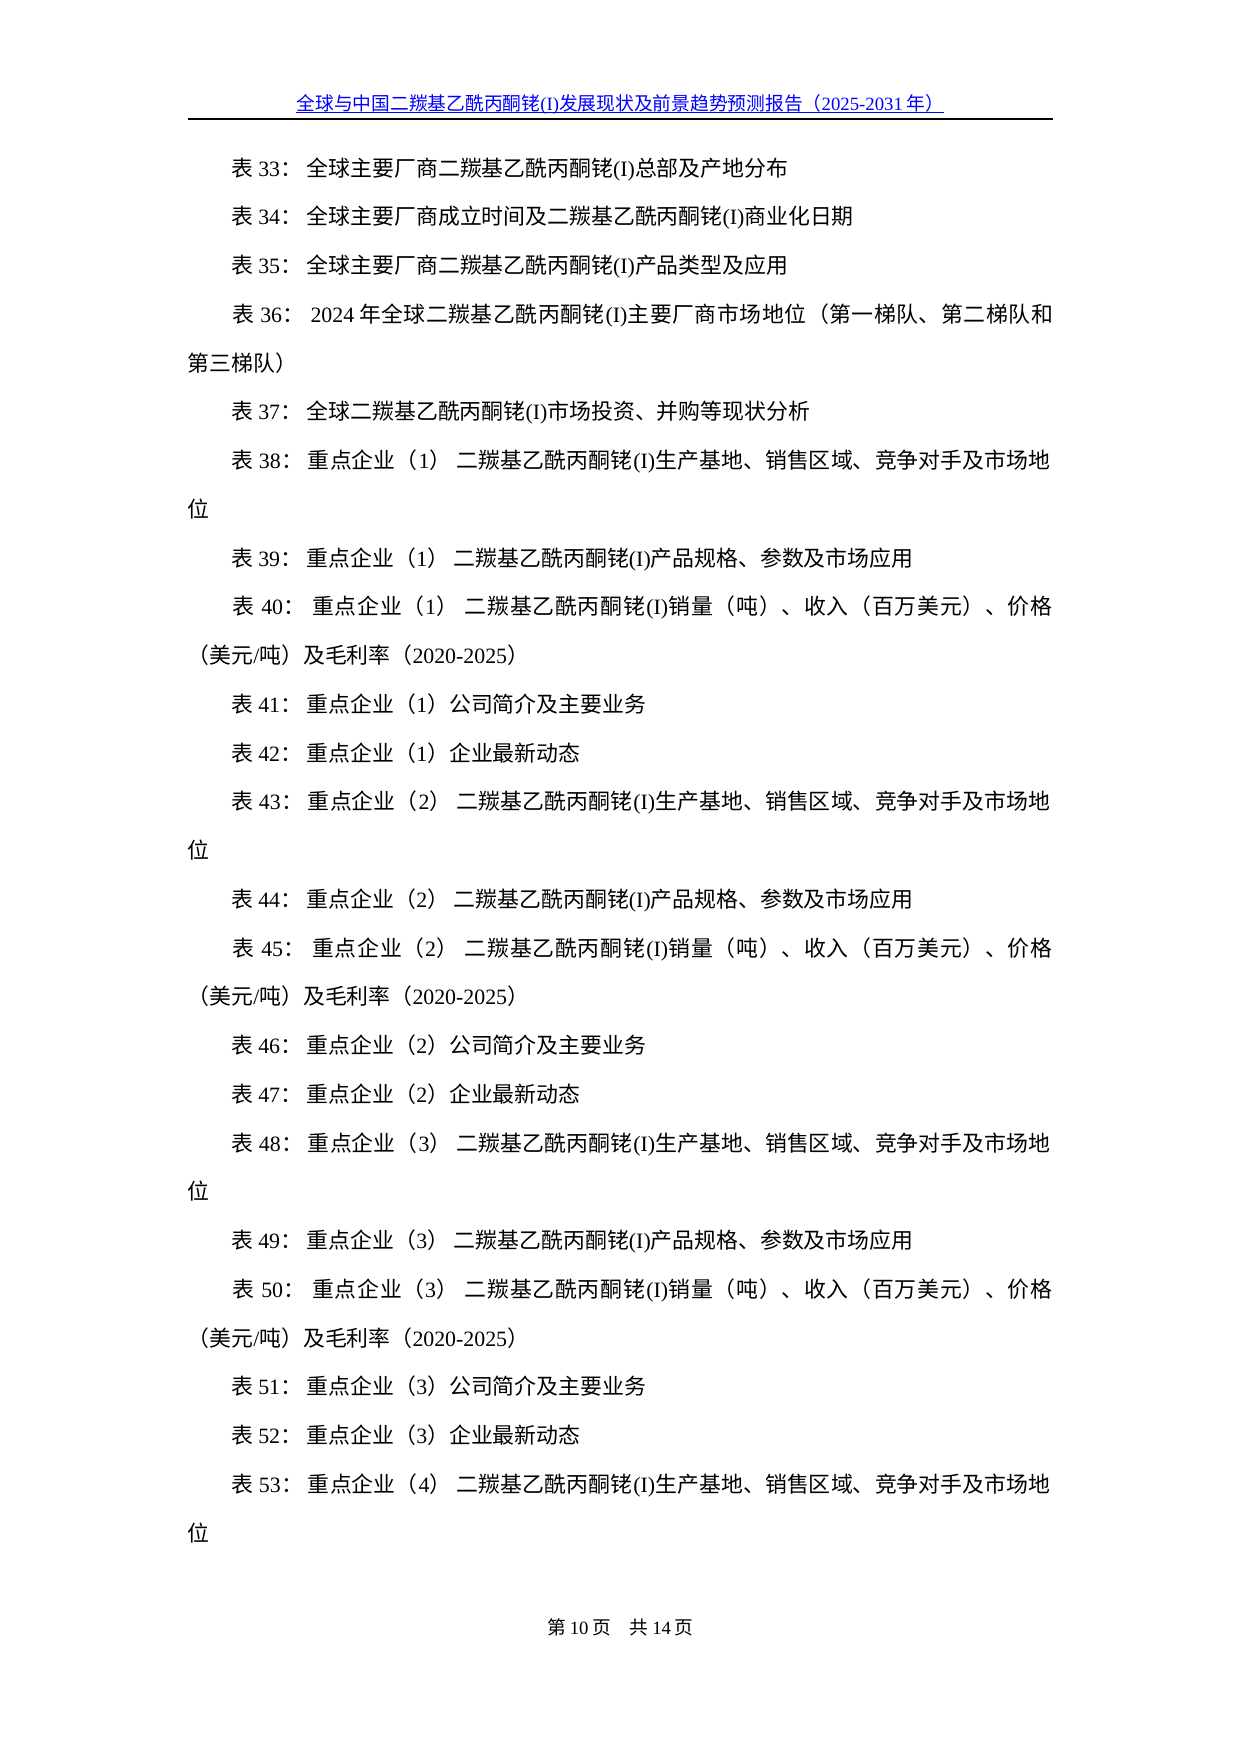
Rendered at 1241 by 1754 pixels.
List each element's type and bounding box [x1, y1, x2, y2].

text [187, 150, 1053, 1548]
